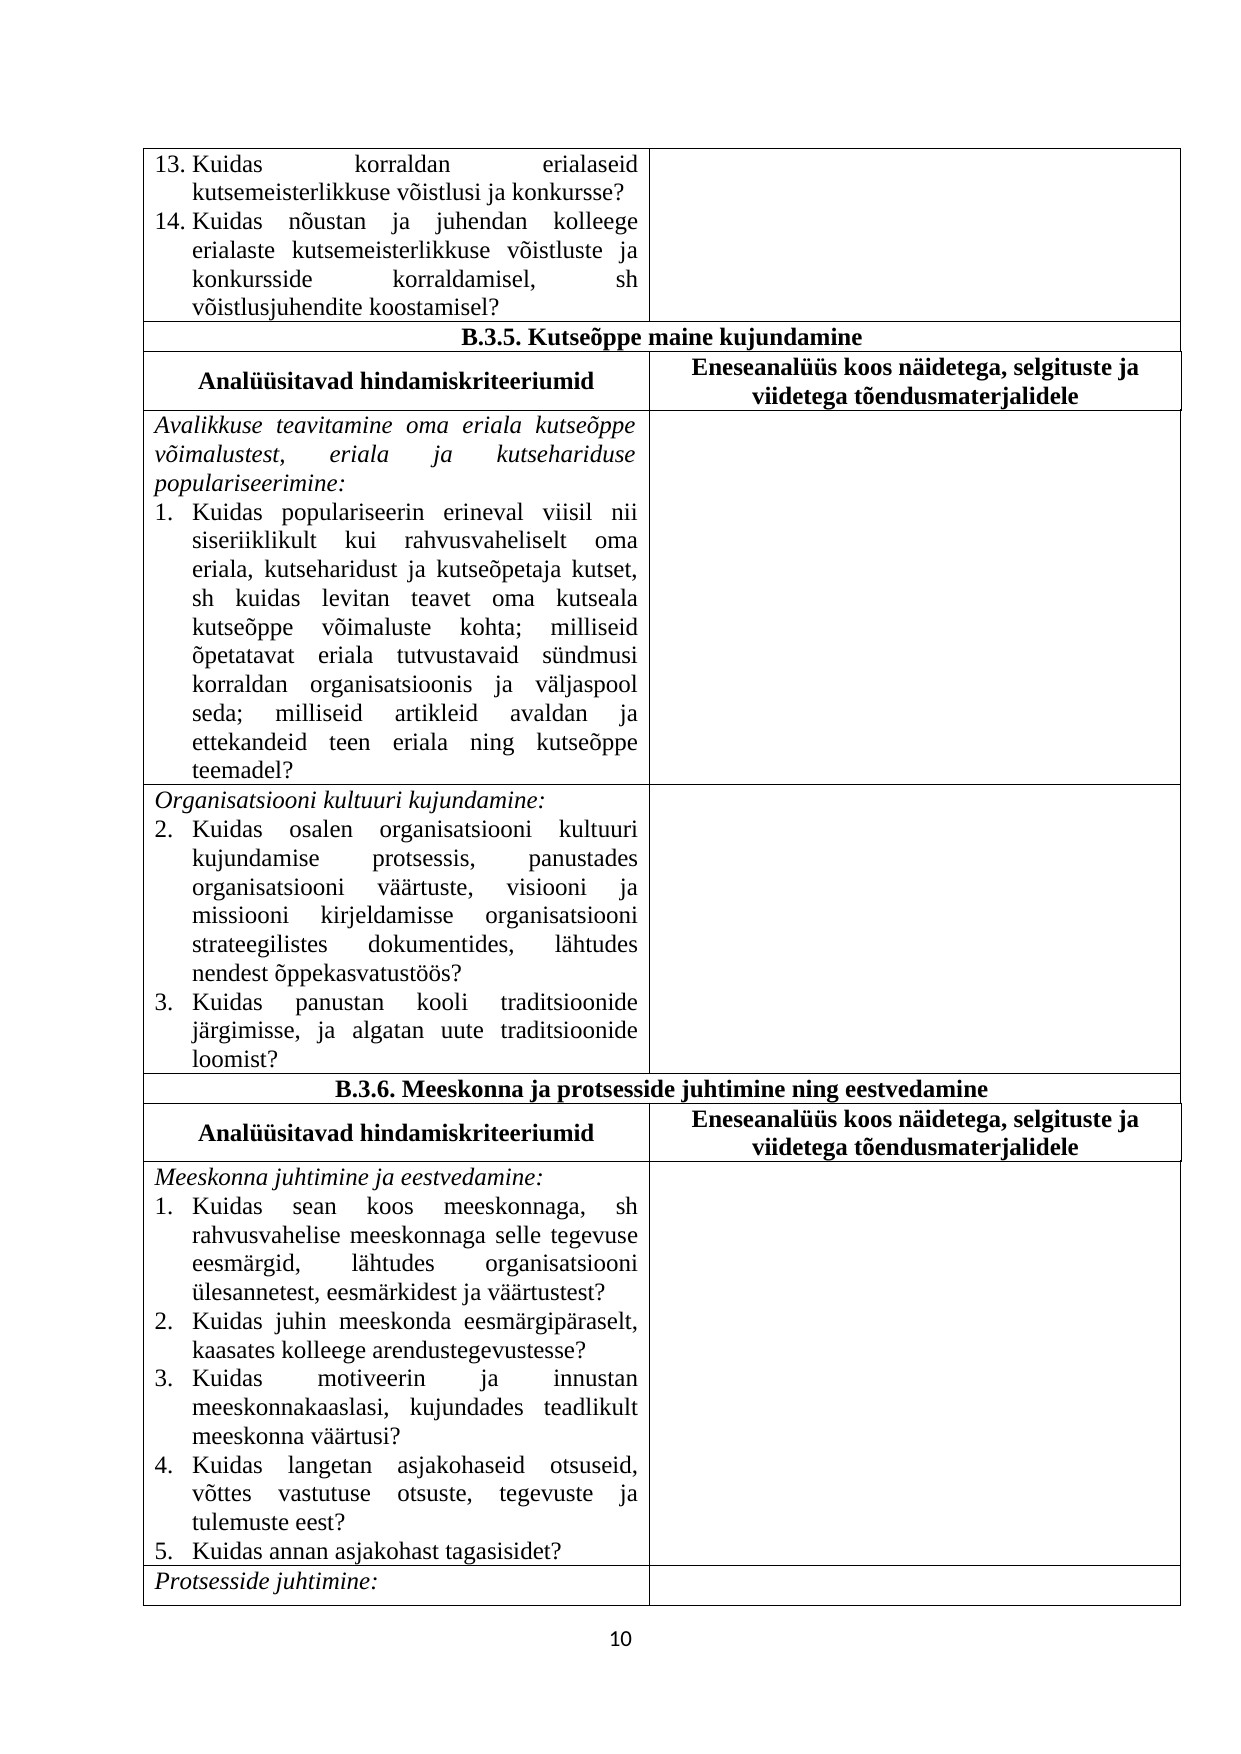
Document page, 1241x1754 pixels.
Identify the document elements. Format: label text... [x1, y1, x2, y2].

table_cell [650, 1162, 1180, 1565]
table_cell [650, 785, 1180, 1073]
table_cell Eneseanalüüs koos näidetega, selgituste ja viidetega tõendusmaterjalidele [650, 1104, 1181, 1161]
table_cell Organisatsiooni kultuuri kujundamine: Kuidas osalen organisatsiooni kultuuri kujundamise protsessis, panustades organisatsiooni väärtuste, visiooni ja missiooni kirjeldamisse organisatsiooni strateegilistes dokumentides, lähtudes nendest õppekasvatustöös? Kuidas panustan kooli traditsioonide järgimisse, ja algatan uute traditsioonide loomist? [144, 785, 649, 1073]
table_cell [144, 1566, 649, 1605]
table_cell Analüüsitavad hindamiskriteeriumid [144, 1104, 649, 1161]
table_cell Avalikkuse teavitamine oma eriala kutseõppe võimalustest, eriala ja kutsehariduse populariseerimine: Kuidas populariseerin erineval viisil nii siseriiklikult kui rahvusvaheliselt oma eriala, kutseharidust ja kutseõpetaja kutset, sh kuidas levitan teavet oma kutseala kutseõppe võimaluste kohta; milliseid õpetatavat eriala tutvustavaid sündmusi korraldan organisatsioonis ja väljaspool seda; milliseid artikleid avaldan ja ettekandeid teen eriala ning kutseõppe teemadel? [144, 411, 649, 784]
table_cell Meeskonna juhtimine ja eestvedamine: Kuidas sean koos meeskonnaga, sh rahvusvahelise meeskonnaga selle tegevuse eesmärgid, lähtudes organisatsiooni ülesannetest, eesmärkidest ja väärtustest? Kuidas juhin meeskonda eesmärgipäraselt, kaasates kolleege arendustegevustesse? Kuidas motiveerin ja innustan meeskonnakaaslasi, kujundades teadlikult meeskonna väärtusi? Kuidas langetan asjakohaseid otsuseid, võttes vastutuse otsuste, tegevuste ja tulemuste eest? Kuidas annan asjakohast tagasisidet? [144, 1162, 649, 1565]
table_cell Eneseanalüüs koos näidetega, selgituste ja viidetega tõendusmaterjalidele [650, 352, 1181, 409]
table_cell [650, 1566, 1180, 1605]
table_cell Analüüsitavad hindamiskriteeriumid [144, 352, 649, 409]
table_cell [144, 149, 649, 321]
table_cell [650, 411, 1180, 784]
table_cell [650, 149, 1180, 321]
table_cell B.3.6. Meeskonna ja protsesside juhtimine ning eestvedamine [144, 1074, 1180, 1103]
table_cell B.3.5. Kutseõppe maine kujundamine [144, 322, 1180, 351]
